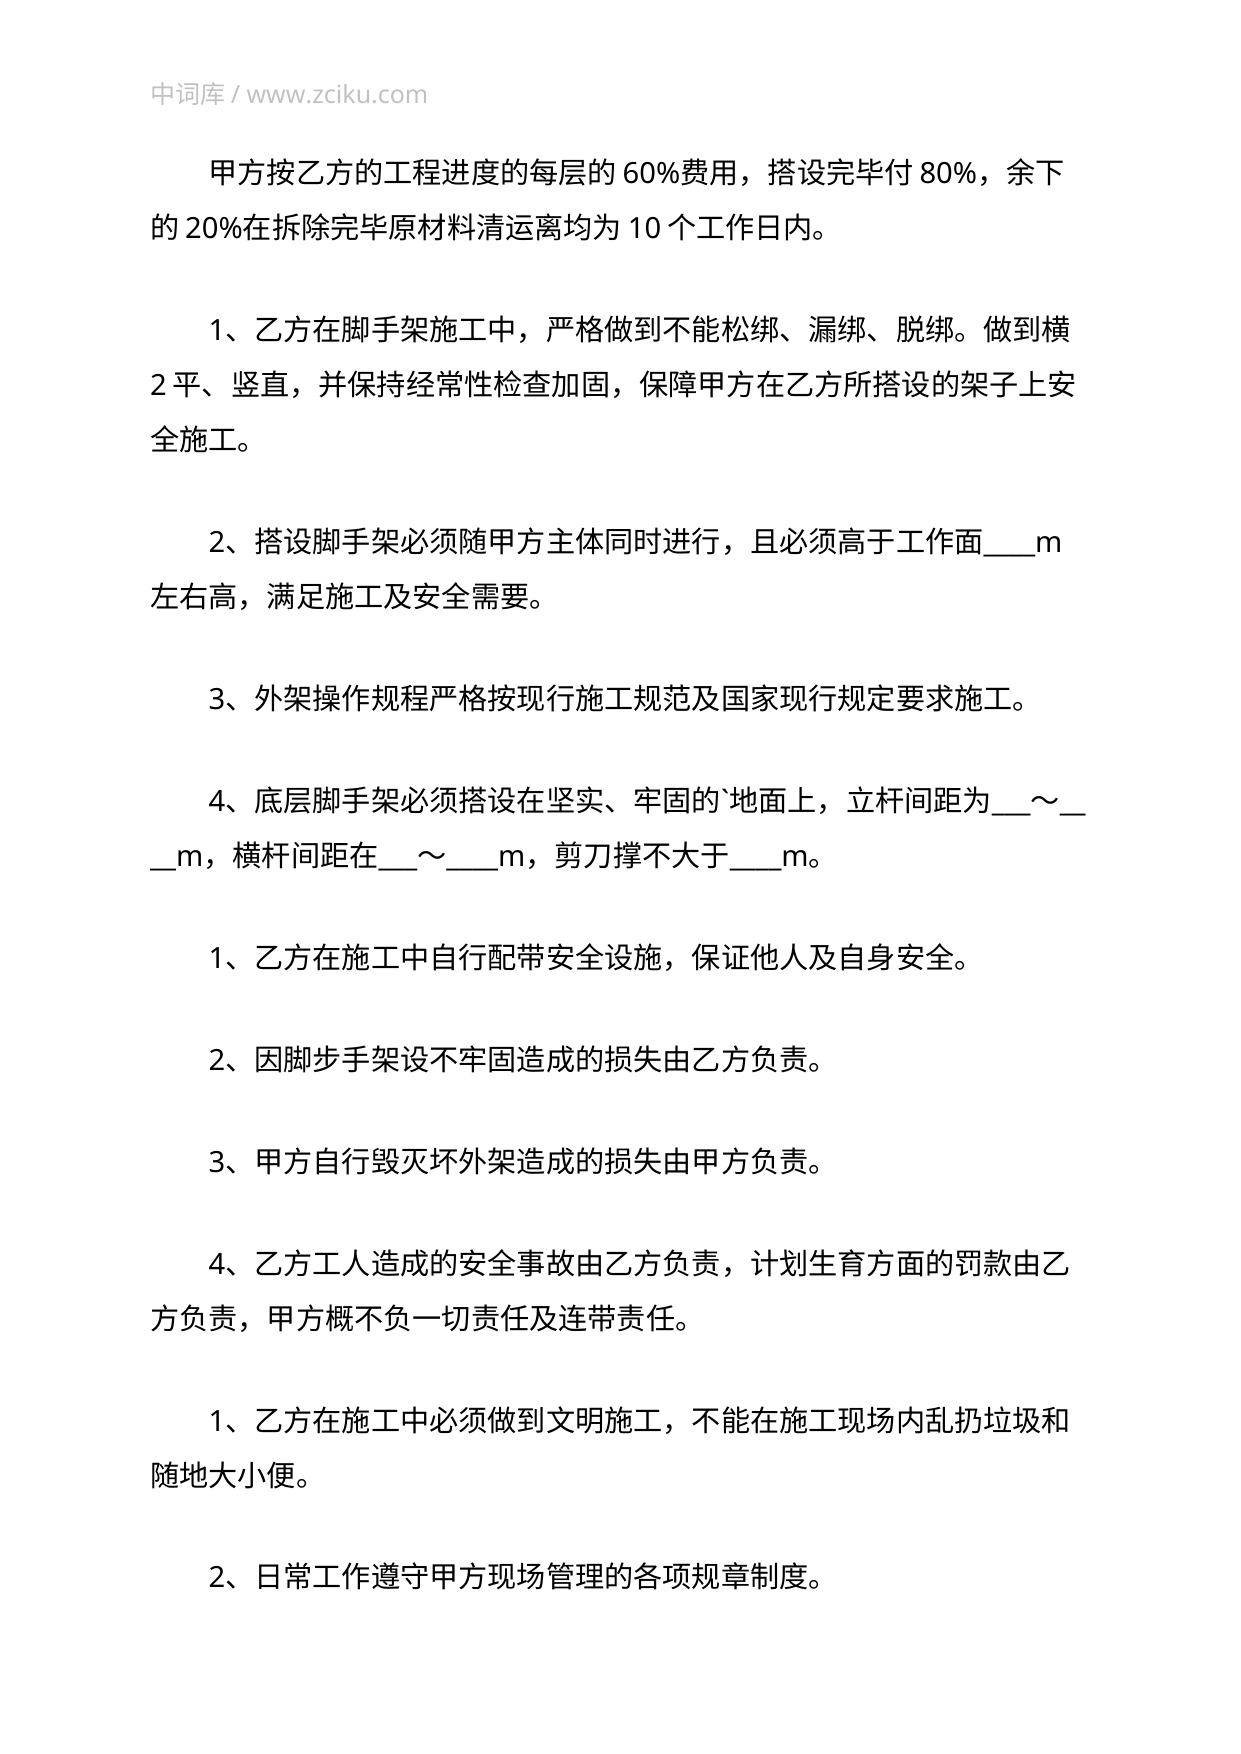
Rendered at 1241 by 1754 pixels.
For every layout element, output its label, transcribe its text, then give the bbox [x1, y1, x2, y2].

text 4、底层脚手架必须搭设在坚实、牢固的`地面上，立杆间距为___～____m，横杆间距在___～____m，剪刀撑不大于____m。 [150, 777, 1090, 875]
text 1、乙方在施工中自行配带安全设施，保证他人及自身安全。 [150, 934, 1090, 977]
text 3、外架操作规程严格按现行施工规范及国家现行规定要求施工。 [150, 676, 1090, 718]
text 甲方按乙方的工程进度的每层的60%费用，搭设完毕付80%，余下的20%在拆除完毕原材料清运离均为10个工作日内。 [150, 150, 1090, 247]
text 1、乙方在施工中必须做到文明施工，不能在施工现场内乱扔垃圾和随地大小便。 [150, 1397, 1090, 1494]
text 2、日常工作遵守甲方现场管理的各项规章制度。 [150, 1554, 1090, 1596]
text 2、因脚步手架设不牢固造成的损失由乙方负责。 [150, 1036, 1090, 1079]
text 4、乙方工人造成的安全事故由乙方负责，计划生育方面的罚款由乙方负责，甲方概不负一切责任及连带责任。 [150, 1240, 1090, 1338]
text 3、甲方自行毁灭坏外架造成的损失由甲方负责。 [150, 1138, 1090, 1181]
text 2、搭设脚手架必须随甲方主体同时进行，且必须高于工作面____m左右高，满足施工及安全需要。 [150, 519, 1090, 616]
text 1、乙方在脚手架施工中，严格做到不能松绑、漏绑、脱绑。做到横2平、竖直，并保持经常性检查加固，保障甲方在乙方所搭设的架子上安全施工。 [150, 307, 1090, 459]
